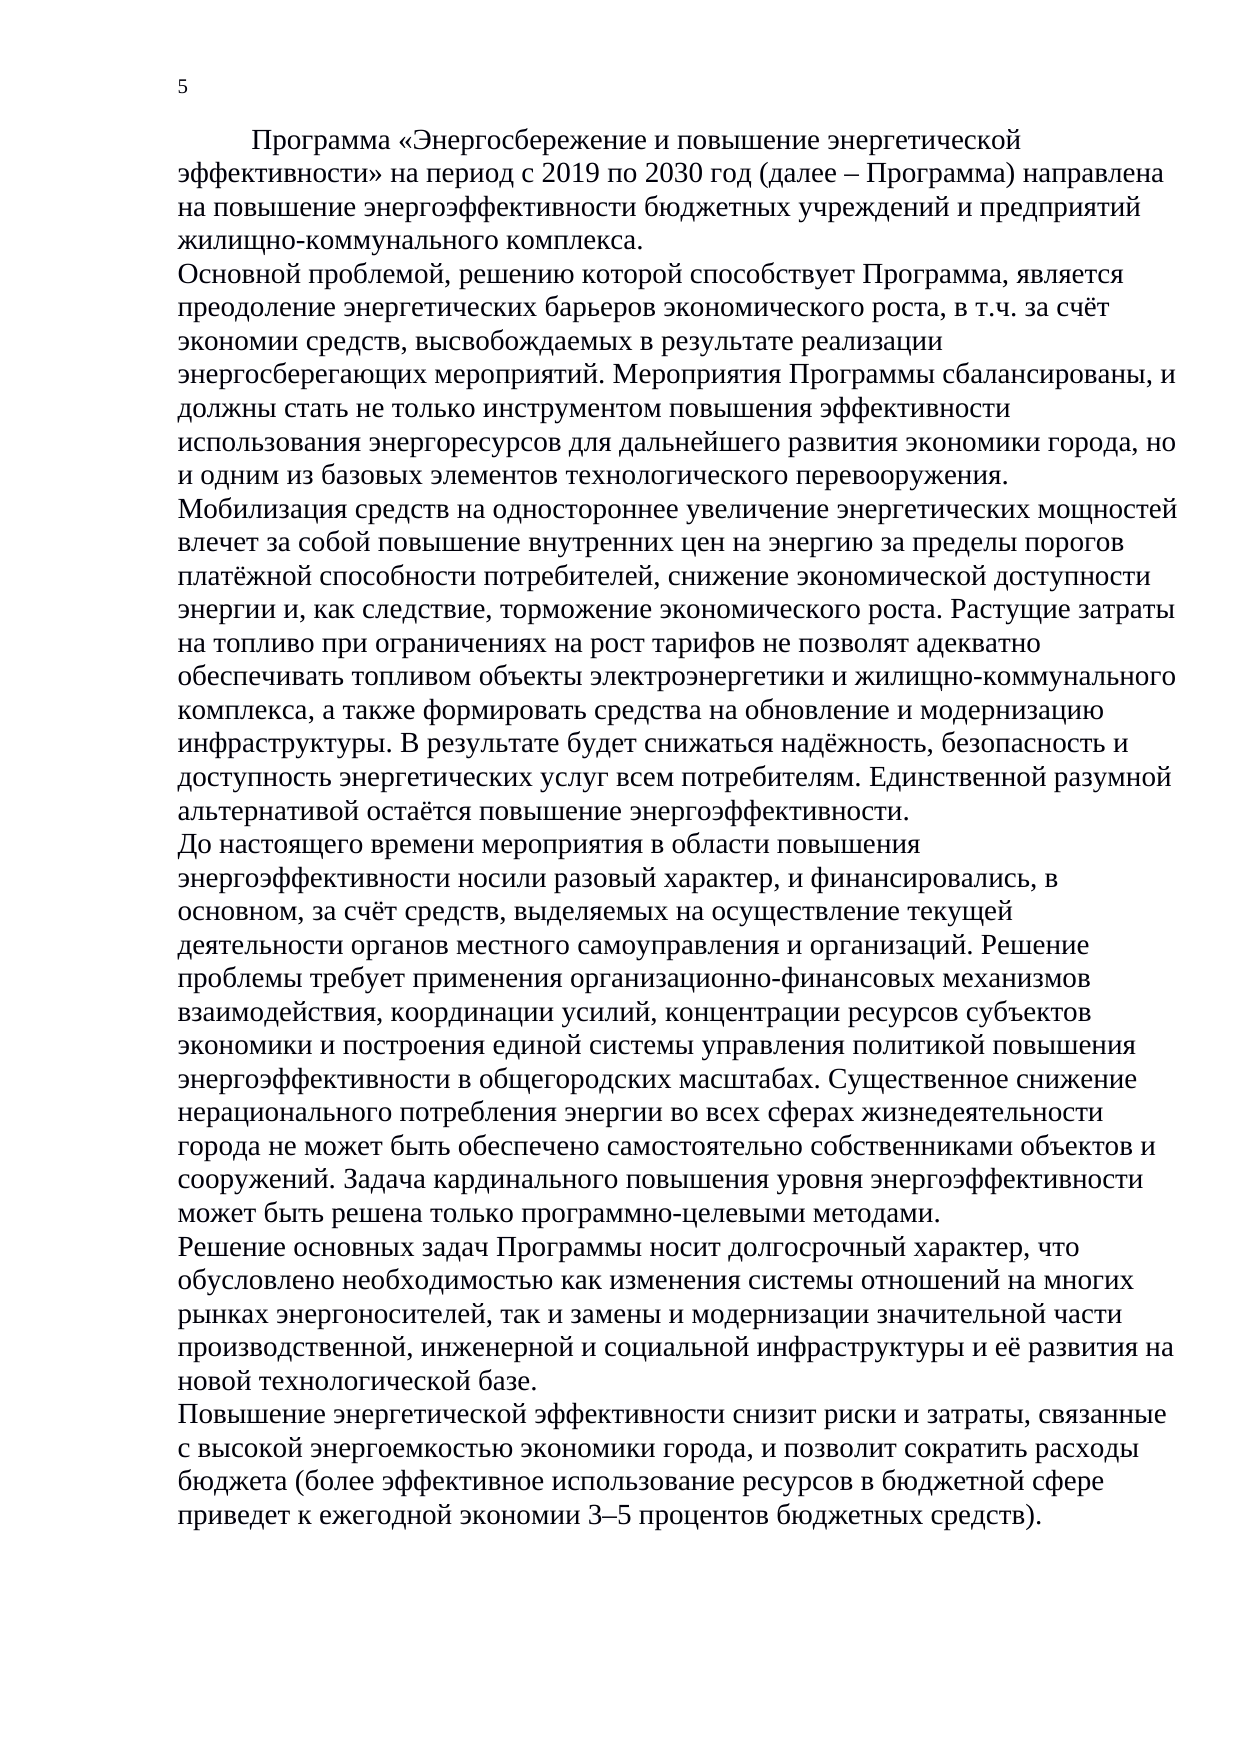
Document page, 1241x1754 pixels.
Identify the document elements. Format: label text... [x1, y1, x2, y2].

text Повышение энергетической эффективности снизит риски и затраты, связанные с высокой энергоемкостью экономики города, и позволит сократить расходы бюджета (более эффективное использование ресурсов в бюджетной сфере приведет к ежегодной экономии 3–5 процентов бюджетных средств). [177, 1396, 1181, 1531]
text Мобилизация средств на одностороннее увеличение энергетических мощностей влечет за собой повышение внутренних цен на энергию за пределы порогов платёжной способности потребителей, снижение экономической доступности энергии и, как следствие, торможение экономического роста. Растущие затраты на топливо при ограничениях на рост тарифов не позволят адекватно обеспечивать топливом объекты электроэнергетики и жилищно-коммунального комплекса, а также формировать средства на обновление и модернизацию инфраструктуры. В результате будет снижаться надёжность, безопасность и доступность энергетических услуг всем потребителям. Единственной разумной альтернативой остаётся повышение энергоэффективности. [177, 491, 1181, 826]
text Решение основных задач Программы носит долгосрочный характер, что обусловлено необходимостью как изменения системы отношений на многих рынках энергоносителей, так и замены и модернизации значительной части производственной, инженерной и социальной инфраструктуры и её развития на новой технологической базе. [177, 1229, 1181, 1396]
text Основной проблемой, решению которой способствует Программа, является преодоление энергетических барьеров экономического роста, в т.ч. за счёт экономии средств, высвобождаемых в результате реализации энергосберегающих мероприятий. Мероприятия Программы сбалансированы, и должны стать не только инструментом повышения эффективности использования энергоресурсов для дальнейшего развития экономики города, но и одним из базовых элементов технологического перевооружения. [177, 256, 1181, 491]
text Программа «Энергосбережение и повышение энергетической эффективности» на период с 2019 по 2030 год (далее – Программа) направлена на повышение энергоэффективности бюджетных учреждений и предприятий жилищно-коммунального комплекса. [177, 122, 1181, 256]
text До настоящего времени мероприятия в области повышения энергоэффективности носили разовый характер, и финансировались, в основном, за счёт средств, выделяемых на осуществление текущей деятельности органов местного самоуправления и организаций. Решение проблемы требует применения организационно-финансовых механизмов взаимодействия, координации усилий, концентрации ресурсов субъектов экономики и построения единой системы управления политикой повышения энергоэффективности в общегородских масштабах. Существенное снижение нерационального потребления энергии во всех сферах жизнедеятельности города не может быть обеспечено самостоятельно собственниками объектов и сооружений. Задача кардинального повышения уровня энергоэффективности может быть решена только программно-целевыми методами. [177, 826, 1181, 1229]
